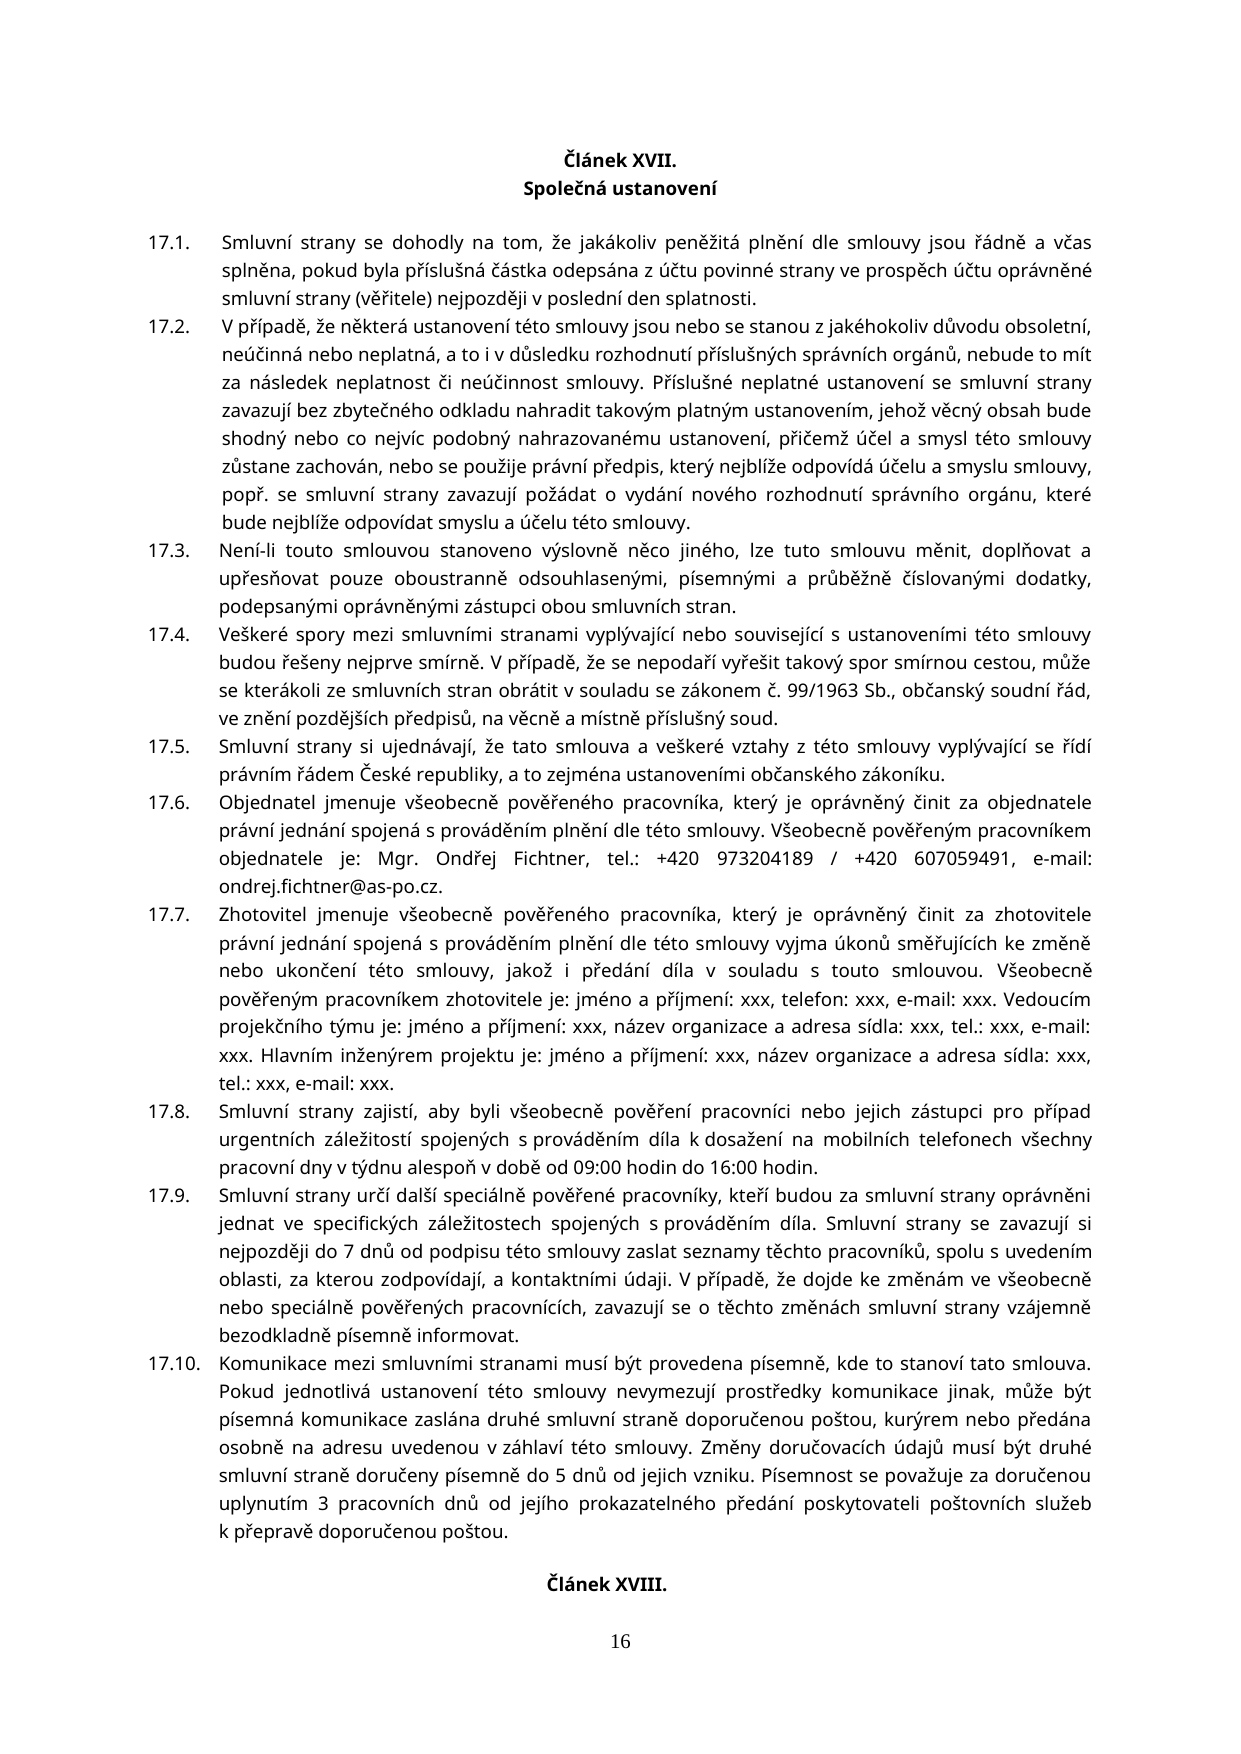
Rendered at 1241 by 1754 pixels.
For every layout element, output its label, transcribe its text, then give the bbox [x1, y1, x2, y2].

text 17.4. Veškeré spory mezi smluvními stranami vyplývající nebo související s ustanoveními této smlouvy budou řešeny nejprve smírně. V případě, že se nepodaří vyřešit takový spor smírnou cestou, může se kterákoli ze smluvních stran obrátit v souladu se zákonem č. 99/1963 Sb., občanský soudní řád, ve znění pozdějších předpisů, na věcně a místně příslušný soud. [148, 622, 1092, 731]
text 17.8. Smluvní strany zajistí, aby byli všeobecně pověření pracovníci nebo jejich zástupci pro případ urgentních záležitostí spojených s prováděním díla k dosažení na mobilních telefonech všechny pracovní dny v týdnu alespoň v době od 09:00 hodin do 16:00 hodin. [148, 1098, 1092, 1179]
text Článek XVII. [148, 148, 1092, 173]
text Společná ustanovení [148, 176, 1092, 201]
text 17.7. Zhotovitel jmenuje všeobecně pověřeného pracovníka, který je oprávněný činit za zhotovitele právní jednání spojená s prováděním plnění dle této smlouvy vyjma úkonů směřujících ke změně nebo ukončení této smlouvy, jakož i předání díla v souladu s touto smlouvou. Všeobecně pověřeným pracovníkem zhotovitele je: jméno a příjmení: xxx, telefon: xxx, e-mail: xxx. Vedoucím projekčního týmu je: jméno a příjmení: xxx, název organizace a adresa sídla: xxx, tel.: xxx, e-mail: xxx. Hlavním inženýrem projektu je: jméno a příjmení: xxx, název organizace a adresa sídla: xxx, tel.: xxx, e-mail: xxx. [148, 902, 1092, 1095]
text Článek XVIII. [148, 1572, 1092, 1597]
text 17.2. V případě, že některá ustanovení této smlouvy jsou nebo se stanou z jakéhokoliv důvodu obsoletní, neúčinná nebo neplatná, a to i v důsledku rozhodnutí příslušných správních orgánů, nebude to mít za následek neplatnost či neúčinnost smlouvy. Příslušné neplatné ustanovení se smluvní strany zavazují bez zbytečného odkladu nahradit takovým platným ustanovením, jehož věcný obsah bude shodný nebo co nejvíc podobný nahrazovanému ustanovení, přičemž účel a smysl této smlouvy zůstane zachován, nebo se použije právní předpis, který nejblíže odpovídá účelu a smyslu smlouvy, popř. se smluvní strany zavazují požádat o vydání nového rozhodnutí správního orgánu, které bude nejblíže odpovídat smyslu a účelu této smlouvy. [148, 313, 1092, 535]
text 17.1. Smluvní strany se dohodly na tom, že jakákoliv peněžitá plnění dle smlouvy jsou řádně a včas splněna, pokud byla příslušná částka odepsána z účtu povinné strany ve prospěch účtu oprávněné smluvní strany (věřitele) nejpozději v poslední den splatnosti. [148, 229, 1092, 311]
text 17.3. Není-li touto smlouvou stanoveno výslovně něco jiného, lze tuto smlouvu měnit, doplňovat a upřesňovat pouze oboustranně odsouhlasenými, písemnými a průběžně číslovanými dodatky, podepsanými oprávněnými zástupci obou smluvních stran. [148, 537, 1092, 619]
text 17.10. Komunikace mezi smluvními stranami musí být provedena písemně, kde to stanoví tato smlouva. Pokud jednotlivá ustanovení této smlouvy nevymezují prostředky komunikace jinak, může být písemná komunikace zaslána druhé smluvní straně doporučenou poštou, kurýrem nebo předána osobně na adresu uvedenou v záhlaví této smlouvy. Změny doručovacích údajů musí být druhé smluvní straně doručeny písemně do 5 dnů od jejich vzniku. Písemnost se považuje za doručenou uplynutím 3 pracovních dnů od jejího prokazatelného předání poskytovateli poštovních služeb k přepravě doporučenou poštou. [148, 1350, 1092, 1544]
text 17.5. Smluvní strany si ujednávají, že tato smlouva a veškeré vztahy z této smlouvy vyplývající se řídí právním řádem České republiky, a to zejména ustanoveními občanského zákoníku. [148, 734, 1092, 787]
text 17.6. Objednatel jmenuje všeobecně pověřeného pracovníka, který je oprávněný činit za objednatele právní jednání spojená s prováděním plnění dle této smlouvy. Všeobecně pověřeným pracovníkem objednatele je: Mgr. Ondřej Fichtner, tel.: +420 973204189 / +420 607059491, e-mail: ondrej.fichtner@as-po.cz. [148, 790, 1092, 899]
text 17.9. Smluvní strany určí další speciálně pověřené pracovníky, kteří budou za smluvní strany oprávněni jednat ve specifických záležitostech spojených s prováděním díla. Smluvní strany se zavazují si nejpozději do 7 dnů od podpisu této smlouvy zaslat seznamy těchto pracovníků, spolu s uvedením oblasti, za kterou zodpovídají, a kontaktními údaji. V případě, že dojde ke změnám ve všeobecně nebo speciálně pověřených pracovnících, zavazují se o těchto změnách smluvní strany vzájemně bezodkladně písemně informovat. [148, 1182, 1092, 1348]
